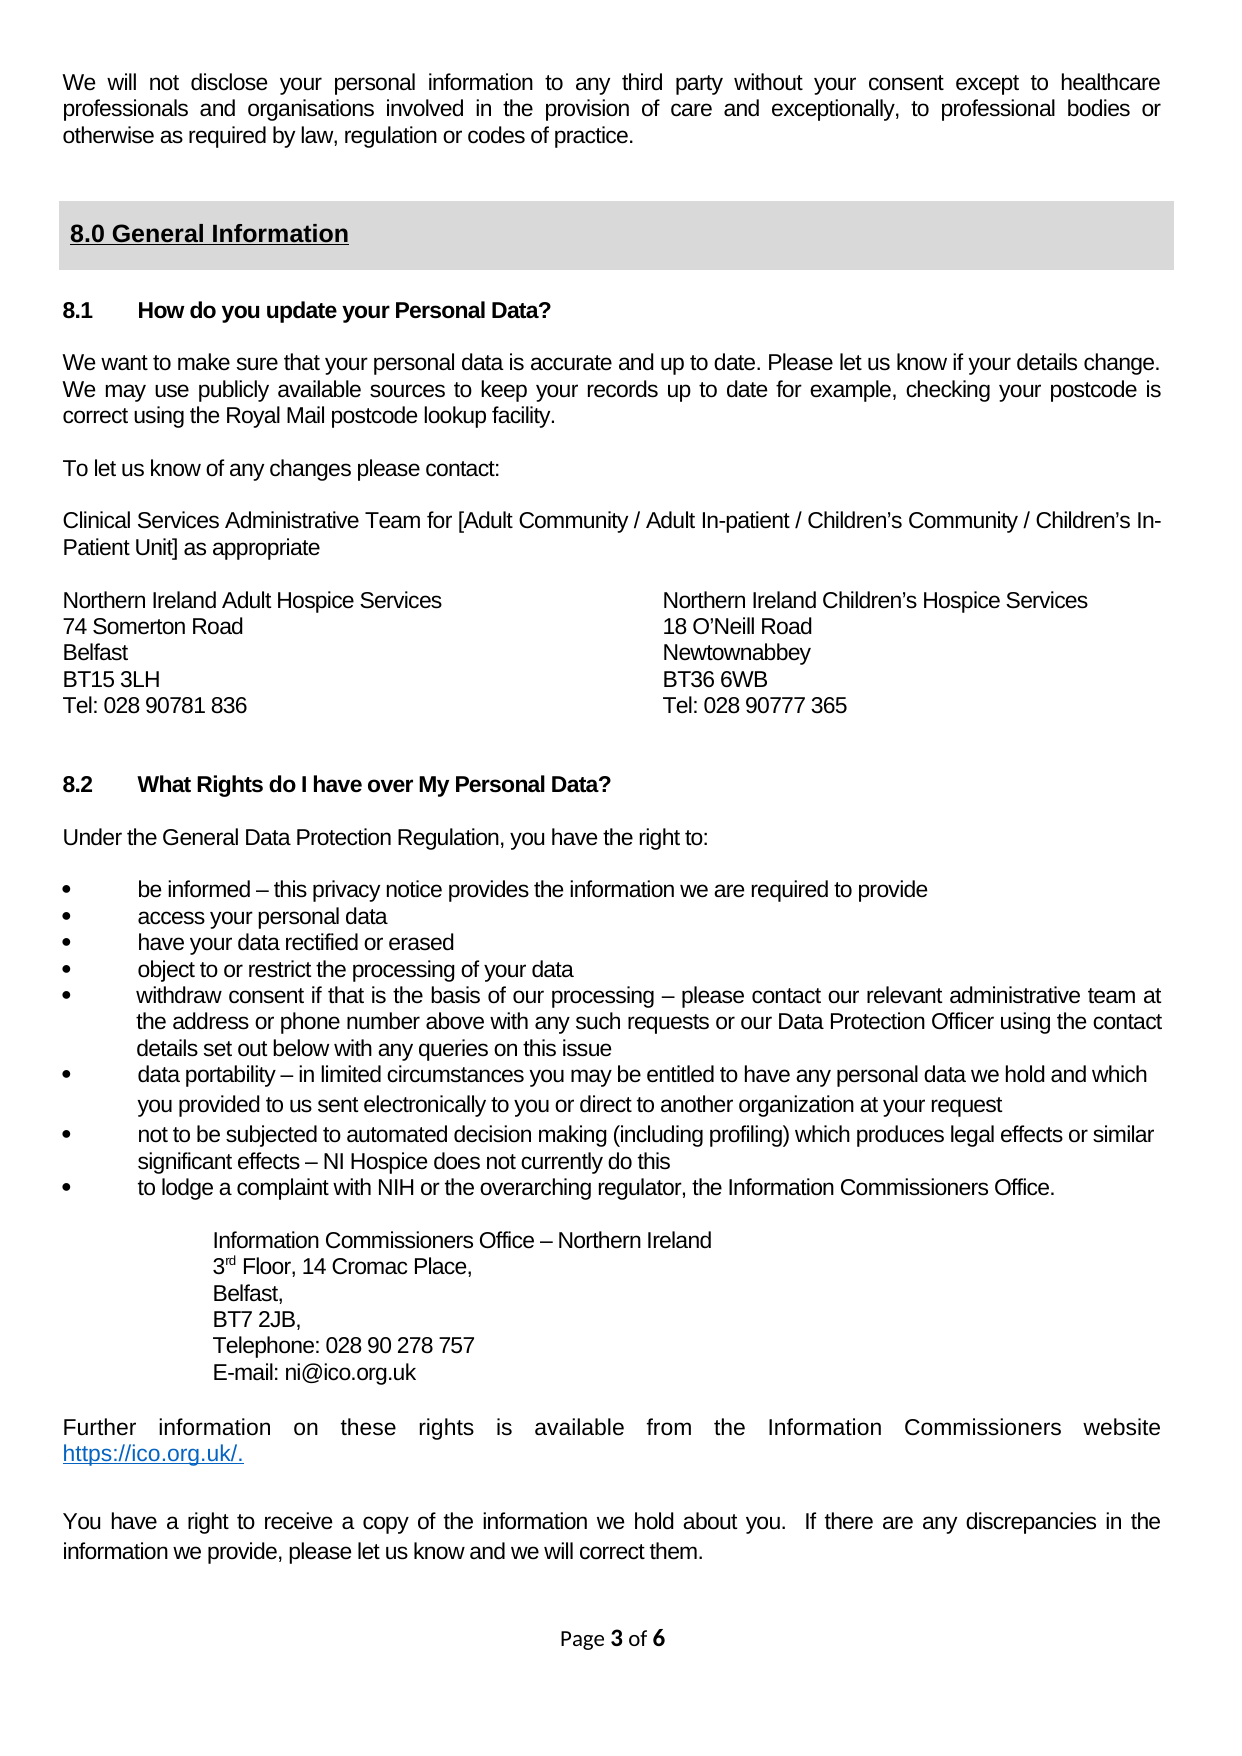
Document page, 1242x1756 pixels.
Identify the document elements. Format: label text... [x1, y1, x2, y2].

list Information Commissioners Office – Northern Ireland [212, 1227, 1162, 1253]
list 3rd Floor, 14 Cromac Place, [212, 1253, 1162, 1279]
text Tel: 028 90781 836 Tel: 028 90777 365 [62, 692, 1162, 718]
text To let us know of any changes please contact: [62, 455, 1162, 481]
text 74 Somerton Road 18 O’Neill Road [62, 613, 1162, 639]
list Telephone: 028 90 278 757 [212, 1332, 1162, 1358]
list you provided to us sent electronically to you or direct to another organization at your request [62, 1091, 1162, 1117]
list E-mail: ni@ico.org.uk [212, 1358, 1162, 1385]
table_header 8.0 General Information [59, 201, 1174, 270]
text 8.1 How do you update your Personal Data? [62, 297, 1162, 323]
list significant effects – NI Hospice does not currently do this [62, 1148, 1162, 1174]
list data portability – in limited circumstances you may be entitled to have any personal data we hold and which [62, 1061, 1162, 1087]
text We will not disclose your personal information to any third party without your consent except to healthcare professionals and organisations involved in the provision of care and exceptionally, to professional bodies or otherwise as required by law, regulation or codes of practice. [62, 69, 1162, 148]
list be informed – this privacy notice provides the information we are required to provide [62, 876, 1162, 903]
text BT15 3LH BT36 6WB [62, 666, 1162, 692]
list to lodge a complaint with NIH or the overarching regulator, the Information Commissioners Office. [62, 1174, 1162, 1200]
text Under the General Data Protection Regulation, you have the right to: [62, 824, 1162, 850]
text You have a right to receive a copy of the information we hold about you. If there are any discrepancies in the information we provide, please let us know and we will correct them. [62, 1508, 1162, 1564]
text 8.2 What Rights do I have over My Personal Data? [62, 771, 1162, 797]
list object to or restrict the processing of your data [62, 956, 1162, 982]
list not to be subjected to automated decision making (including profiling) which produces legal effects or similar [62, 1121, 1162, 1148]
list withdraw consent if that is the basis of our processing – please contact our relevant administrative team at the address or phone number above with any such requests or our Data Protection Officer using the contact details set out below with any queries on this issue [62, 982, 1162, 1061]
list BT7 2JB, [212, 1306, 1162, 1332]
text Further information on these rights is available from the Information Commissioners website https://ico.org.uk/. [62, 1414, 1162, 1467]
text Clinical Services Administrative Team for [Adult Community / Adult In-patient / Children’s Community / Children’s In-Patient Unit] as appropriate [62, 507, 1162, 560]
text Belfast Newtownabbey [62, 639, 1162, 666]
list Belfast, [212, 1279, 1162, 1306]
text Northern Ireland Adult Hospice Services Northern Ireland Children’s Hospice Services [62, 587, 1162, 613]
list access your personal data [62, 903, 1162, 929]
text We want to make sure that your personal data is accurate and up to date. Please let us know if your details change. We may use publicly available sources to keep your records up to date for example, checking your postcode is correct using the Royal Mail postcode lookup facility. [62, 349, 1162, 428]
list have your data rectified or erased [62, 929, 1162, 956]
